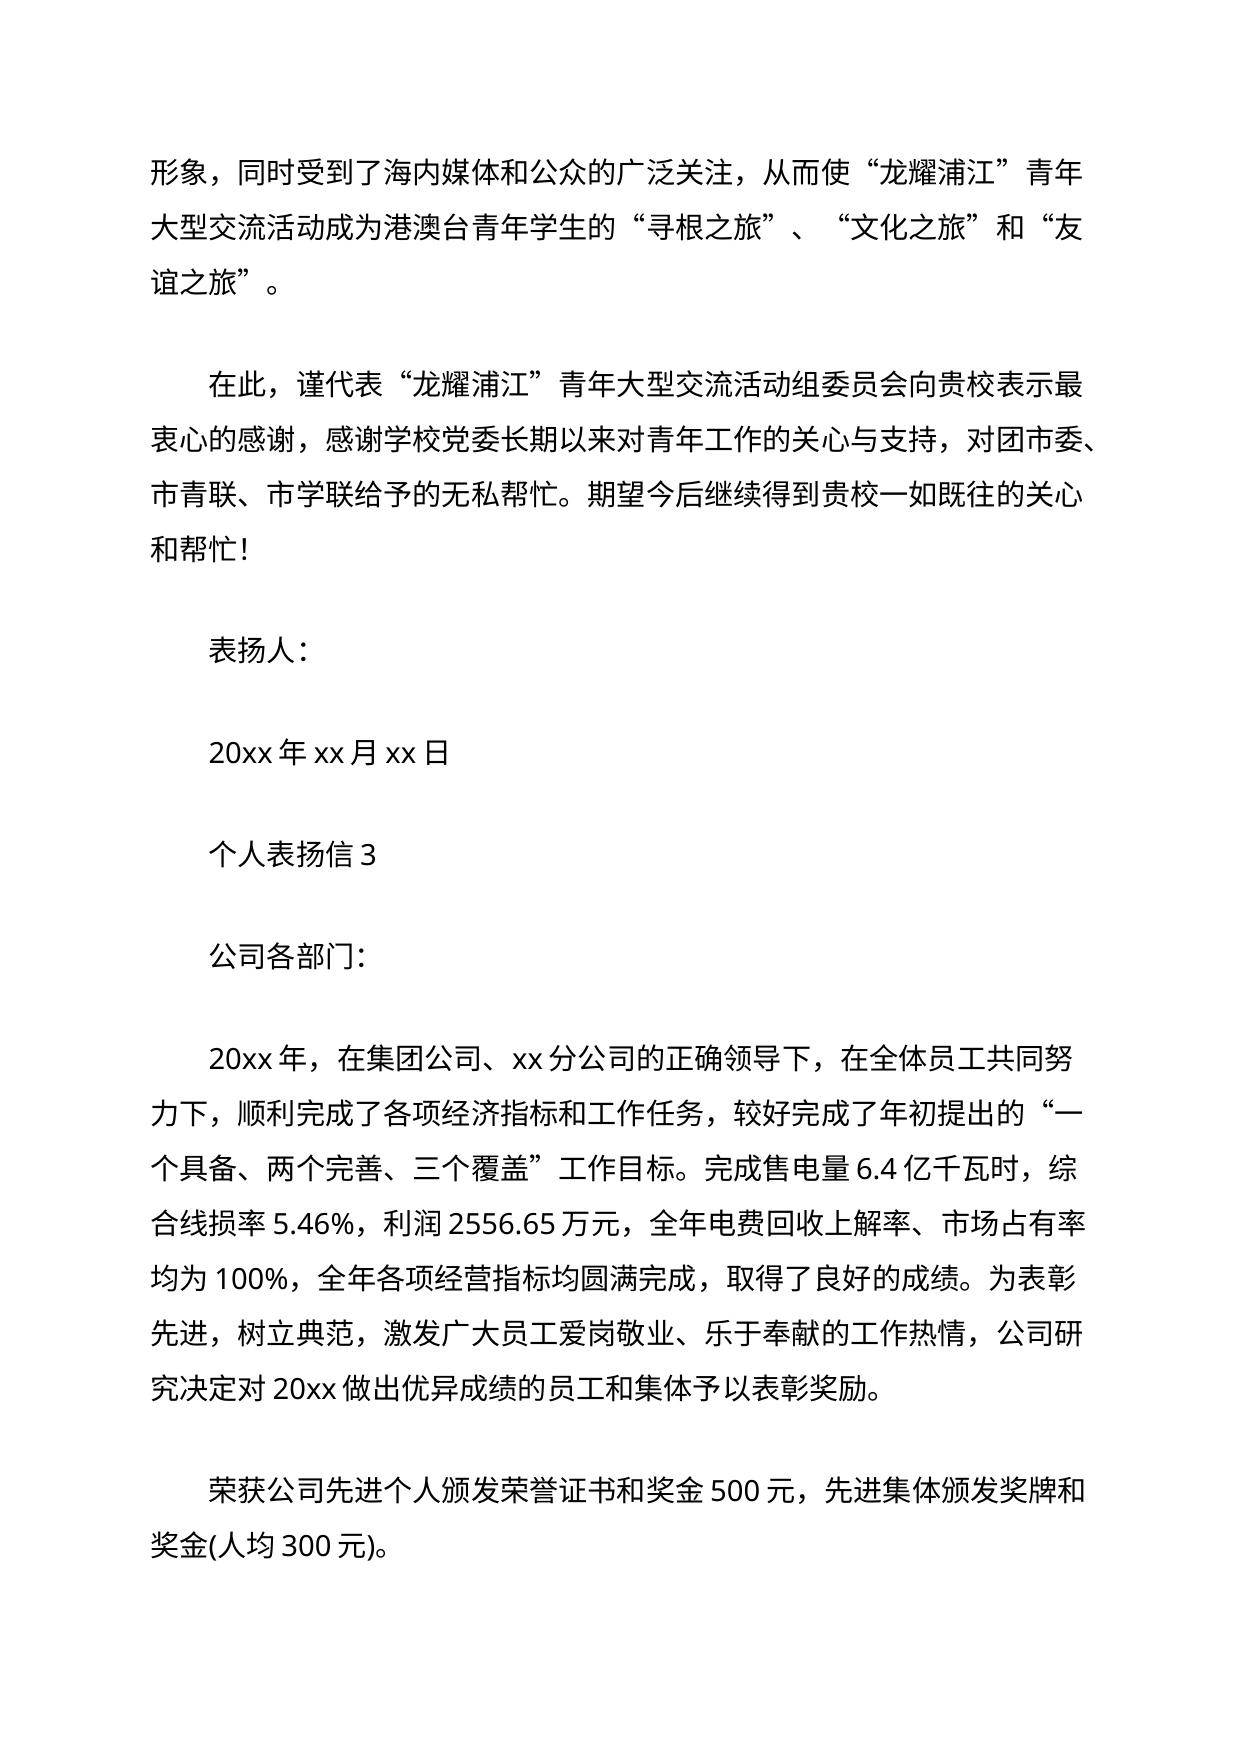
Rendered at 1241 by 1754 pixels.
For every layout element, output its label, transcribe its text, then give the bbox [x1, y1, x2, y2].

text 荣获公司先进个人颁发荣誉证书和奖金500元，先进集体颁发奖牌和奖金(人均300元)。 [150, 1467, 1090, 1565]
text 在此，谨代表“龙耀浦江”青年大型交流活动组委员会向贵校表示最衷心的感谢，感谢学校党委长期以来对青年工作的关心与支持，对团市委、市青联、市学联给予的无私帮忙。期望今后继续得到贵校一如既往的关心和帮忙！ [150, 362, 1090, 568]
text 20xx年，在集团公司、xx分公司的正确领导下，在全体员工共同努力下，顺利完成了各项经济指标和工作任务，较好完成了年初提出的“一个具备、两个完善、三个覆盖”工作目标。完成售电量6.4亿千瓦时，综合线损率5.46%，利润2556.65万元，全年电费回收上解率、市场占有率均为100%，全年各项经营指标均圆满完成，取得了良好的成绩。为表彰先进，树立典范，激发广大员工爱岗敬业、乐于奉献的工作热情，公司研究决定对20xx做出优异成绩的员工和集体予以表彰奖励。 [150, 1036, 1090, 1408]
text 20xx年xx月xx日 [150, 730, 1090, 772]
text 个人表扬信3 [150, 832, 1090, 874]
text 公司各部门： [150, 934, 1090, 976]
text 表扬人： [150, 628, 1090, 670]
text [150, 150, 1090, 302]
